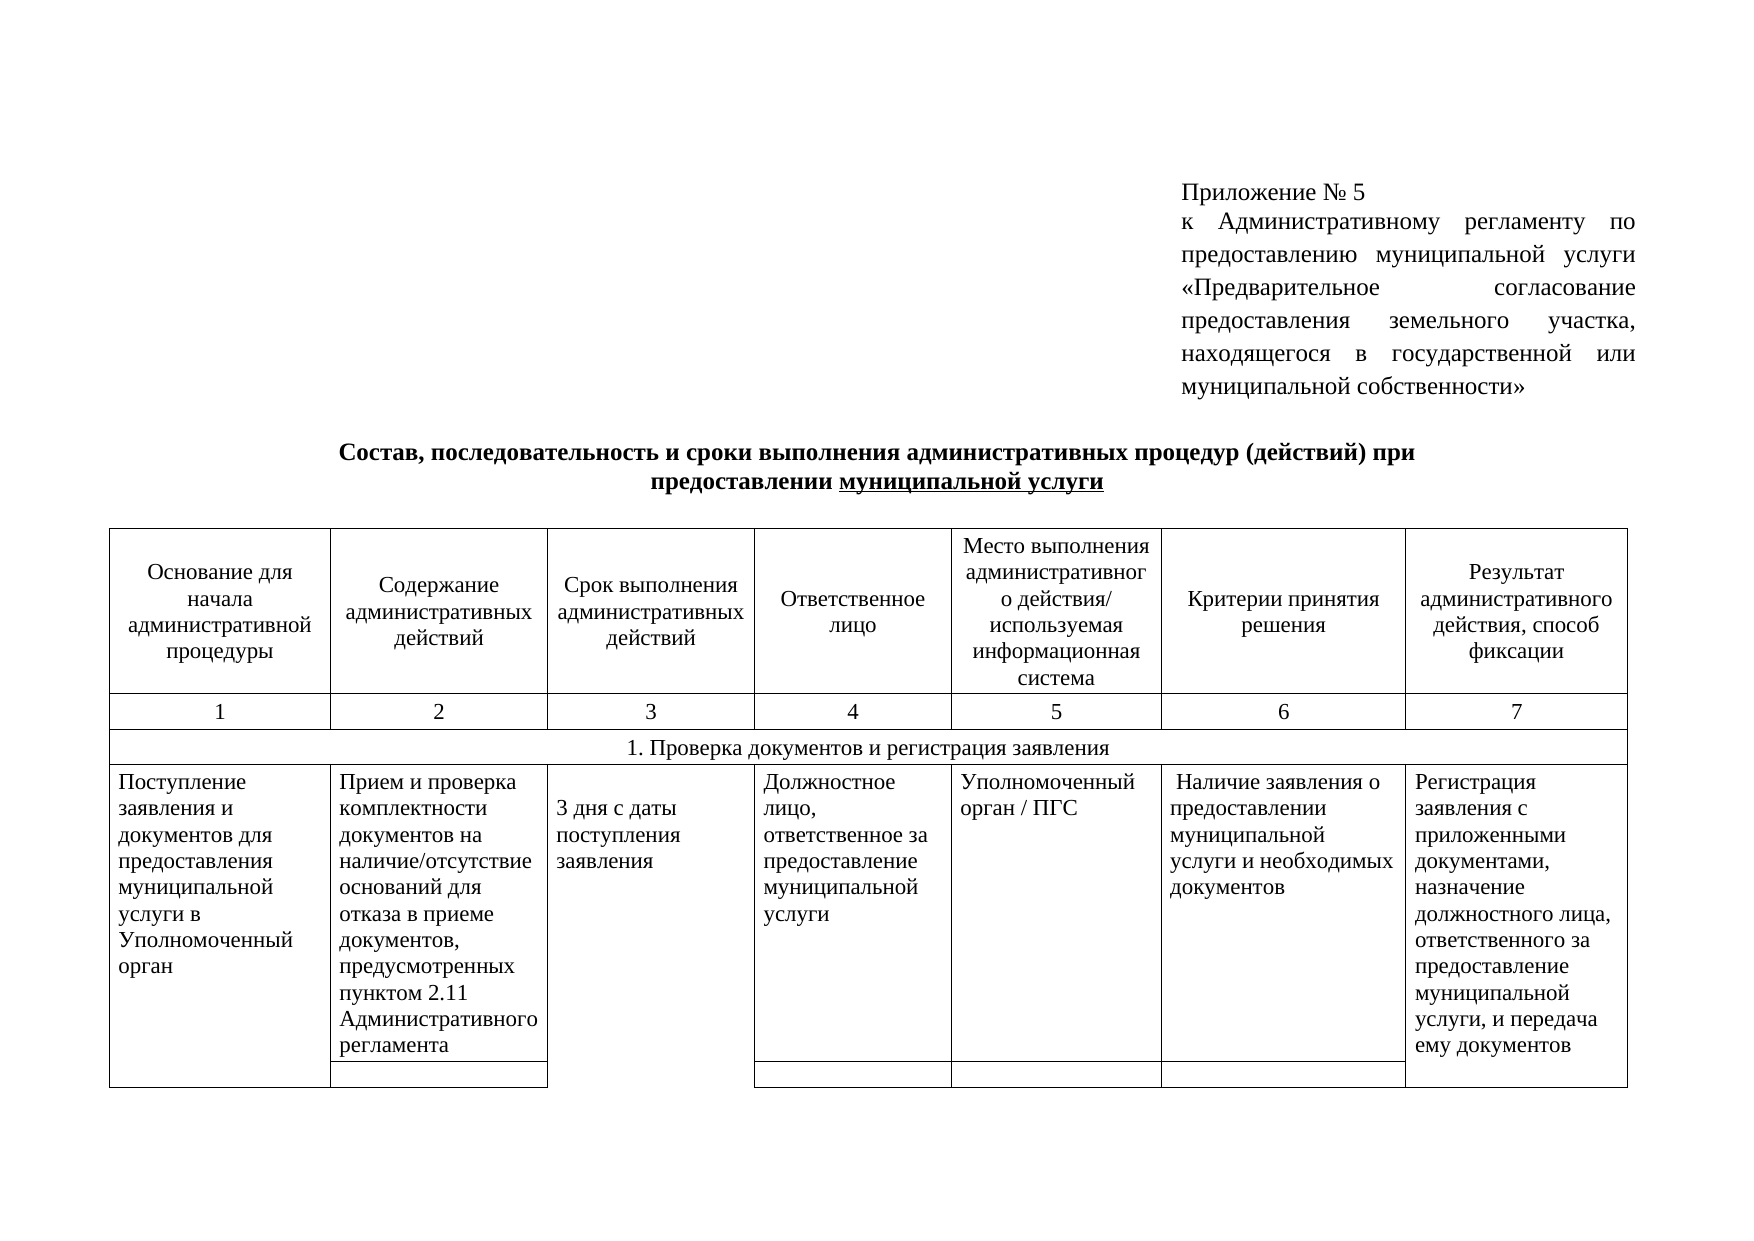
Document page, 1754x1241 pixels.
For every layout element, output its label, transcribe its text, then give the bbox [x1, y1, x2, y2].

table_cell Должностное лицо, ответственное за предоставление муниципальной услуги [755, 765, 951, 1061]
table_cell Поступление заявления и документов для предоставления муниципальной услуги в Уполномоченный орган [110, 765, 330, 1087]
table_cell Регистрация заявления с приложенными документами, назначение должностного лица, ответственного за предоставление муниципальной услуги, и передача ему документов [1406, 765, 1627, 1087]
table_cell Прием и проверка комплектности документов на наличие/отсутствие оснований для отказа в приеме документов, предусмотренных пунктом 2.11 Административного регламента [331, 765, 547, 1061]
text к Административному регламенту по предоставлению муниципальной услуги «Предварительное согласование предоставления земельного участка, находящегося в государственной или муниципальной собственности» [1181, 206, 1636, 400]
table_cell 6 [1162, 694, 1405, 728]
text Состав, последовательность и сроки выполнения административных процедур (действий) при [118, 437, 1636, 466]
table_header Срок выполнения административных действий [548, 529, 754, 693]
table_cell 1 [110, 694, 330, 728]
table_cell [1162, 1062, 1405, 1087]
table_cell 2 [331, 694, 547, 728]
table_cell 3 дня с даты поступления заявления [548, 765, 754, 1087]
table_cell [755, 1062, 951, 1087]
table_header Ответственное лицо [755, 529, 951, 693]
text предоставлении муниципальной услуги [118, 466, 1636, 494]
table_header Основание для начала административной процедуры [110, 529, 330, 693]
table_cell 5 [952, 694, 1161, 728]
table_cell 4 [755, 694, 951, 728]
table_cell 3 [548, 694, 754, 728]
table_header Критерии принятия решения [1162, 529, 1405, 693]
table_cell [952, 1062, 1161, 1087]
table_cell Уполномоченный орган / ПГС [952, 765, 1161, 1061]
table_cell 7 [1406, 694, 1627, 728]
table_header Место выполнения административного действия/ используемая информационная система [952, 529, 1161, 693]
table_header Результат административного действия, способ фиксации [1406, 529, 1627, 693]
text Приложение № 5 [1181, 177, 1636, 206]
table_cell Наличие заявления о предоставлении муниципальной услуги и необходимых документов [1162, 765, 1405, 1061]
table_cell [331, 1062, 547, 1087]
table_header Содержание административных действий [331, 529, 547, 693]
table_cell 1. Проверка документов и регистрация заявления [110, 730, 1627, 764]
